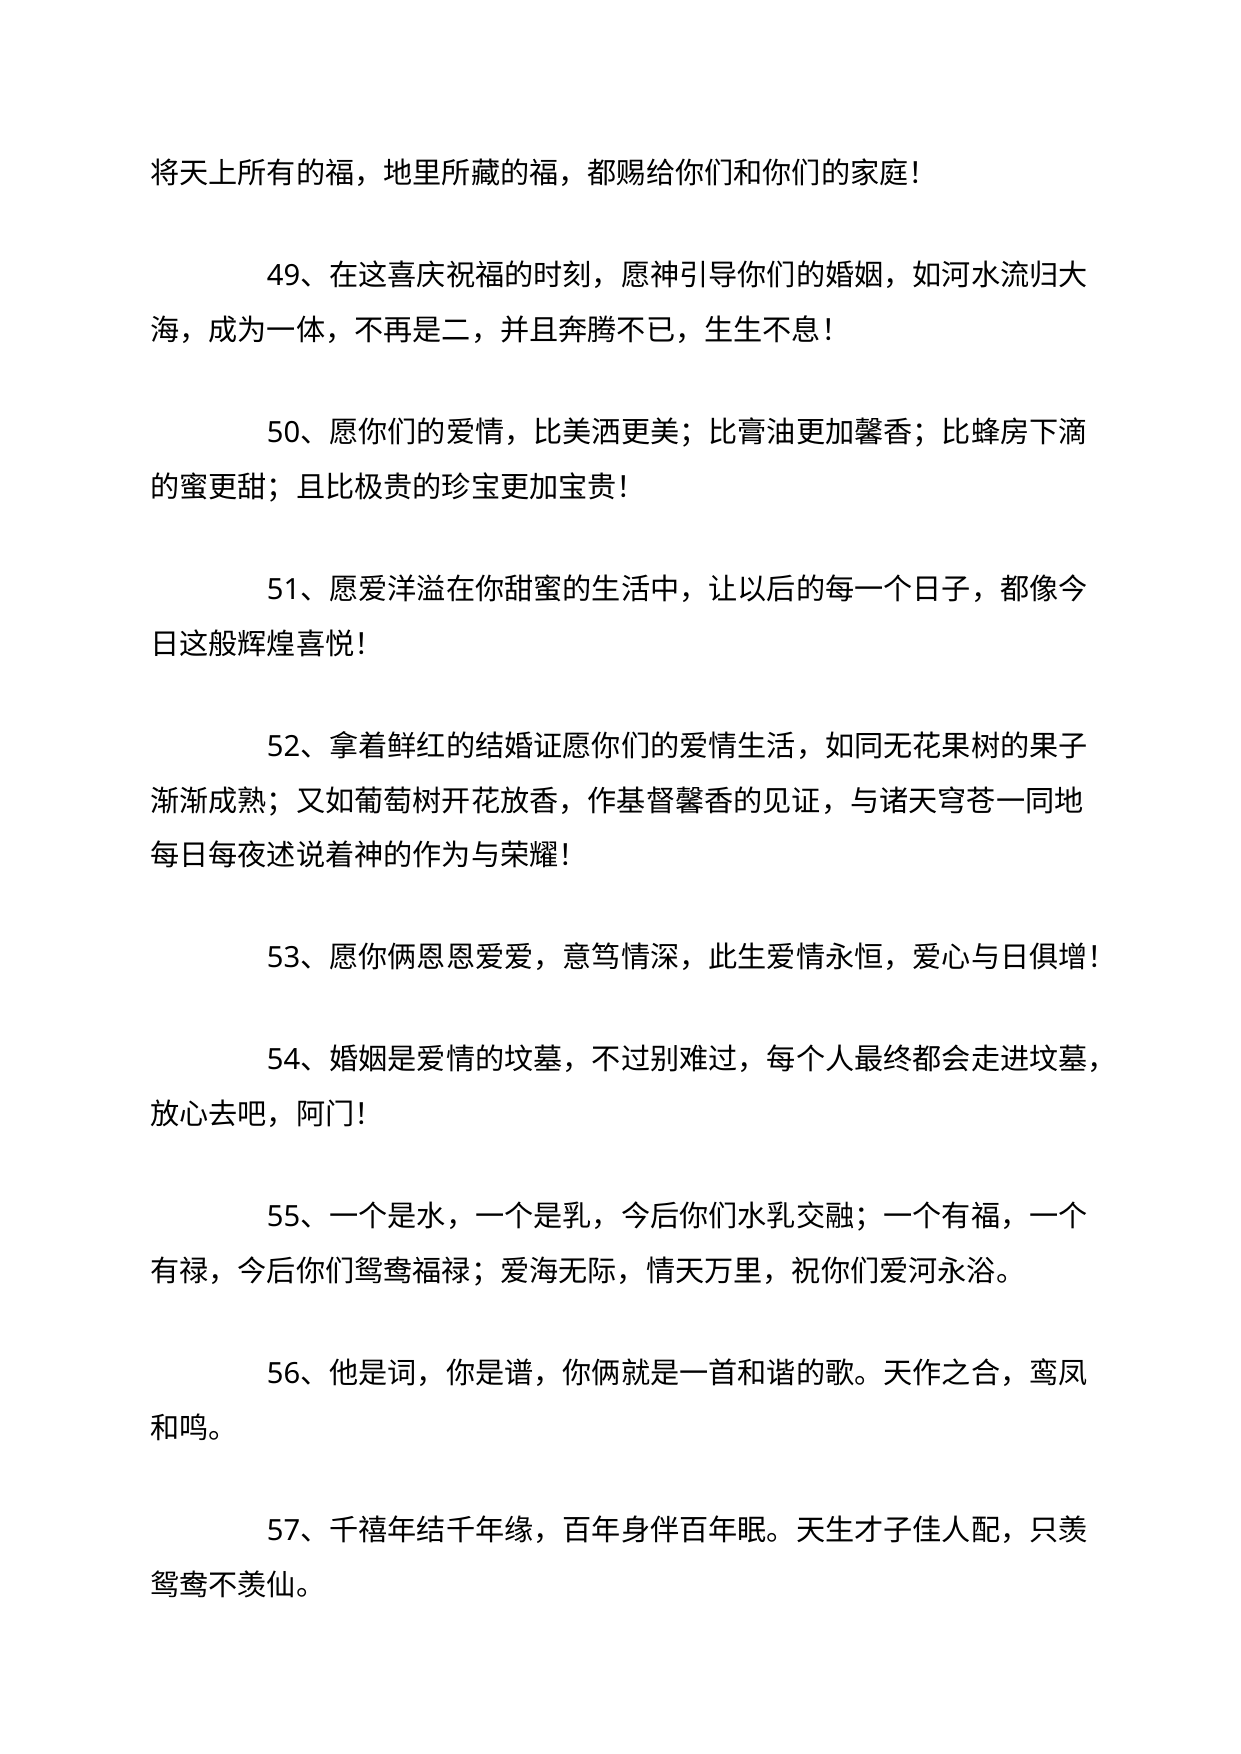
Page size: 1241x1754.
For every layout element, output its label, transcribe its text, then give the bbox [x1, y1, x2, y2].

text 54、婚姻是爱情的坟墓，不过别难过，每个人最终都会走进坟墓，放心去吧，阿门！ [150, 1036, 1090, 1133]
text 49、在这喜庆祝福的时刻，愿神引导你们的婚姻，如河水流归大海，成为一体，不再是二，并且奔腾不已，生生不息！ [150, 252, 1090, 349]
text 52、拿着鲜红的结婚证愿你们的爱情生活，如同无花果树的果子渐渐成熟；又如葡萄树开花放香，作基督馨香的见证，与诸天穹苍一同地每日每夜述说着神的作为与荣耀！ [150, 722, 1090, 874]
text 51、愿爱洋溢在你甜蜜的生活中，让以后的每一个日子，都像今日这般辉煌喜悦！ [150, 565, 1090, 663]
text 56、他是词，你是谱，你俩就是一首和谐的歌。天作之合，鸾凤和鸣。 [150, 1349, 1090, 1447]
text 57、千禧年结千年缘，百年身伴百年眠。天生才子佳人配，只羡鸳鸯不羡仙。 [150, 1506, 1090, 1603]
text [150, 150, 1090, 192]
text 50、愿你们的爱情，比美洒更美；比膏油更加馨香；比蜂房下滴的蜜更甜；且比极贵的珍宝更加宝贵！ [150, 408, 1090, 506]
text 53、愿你俩恩恩爱爱，意笃情深，此生爱情永恒，爱心与日俱增！ [150, 934, 1090, 976]
text 55、一个是水，一个是乳，今后你们水乳交融；一个有福，一个有禄，今后你们鸳鸯福禄；爱海无际，情天万里，祝你们爱河永浴。 [150, 1192, 1090, 1290]
